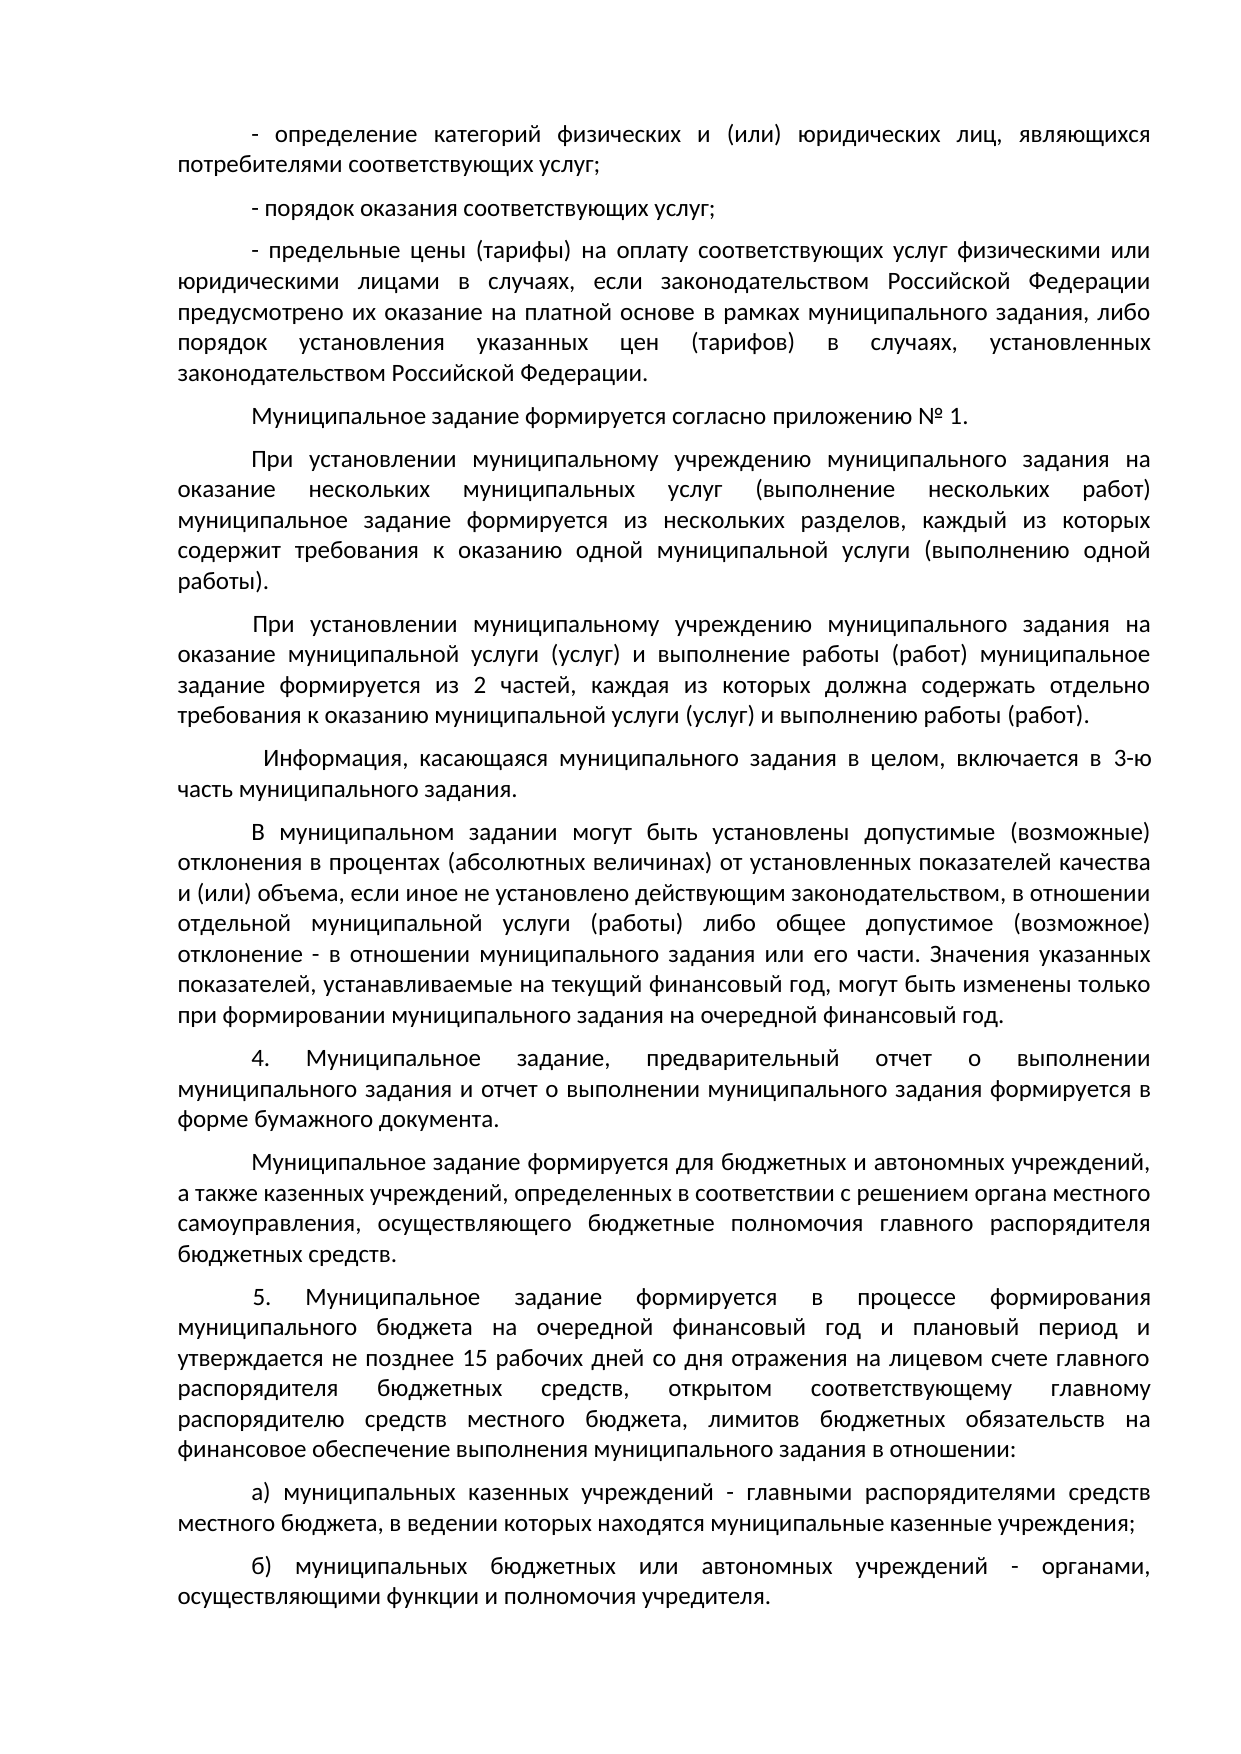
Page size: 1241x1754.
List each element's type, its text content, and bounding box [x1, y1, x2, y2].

text 5. Муниципальное задание формируется в процессе формирования муниципального бюджета на очередной финансовый год и плановый период и утверждается не позднее 15 рабочих дней со дня отражения на лицевом счете главного распорядителя бюджетных средств, открытом соответствующему главному распорядителю средств местного бюджета, лимитов бюджетных обязательств на финансовое обеспечение выполнения муниципального задания в отношении: [177, 1281, 1152, 1464]
text Информация, касающаяся муниципального задания в целом, включается в 3-ю часть муниципального задания. [177, 742, 1152, 803]
text б) муниципальных бюджетных или автономных учреждений - органами, осуществляющими функции и полномочия учредителя. [177, 1550, 1152, 1611]
text 4. Муниципальное задание, предварительный отчет о выполнении муниципального задания и отчет о выполнении муниципального задания формируется в форме бумажного документа. [177, 1042, 1152, 1134]
text Муниципальное задание формируется согласно приложению № 1. [177, 400, 1152, 430]
text При установлении муниципальному учреждению муниципального задания на оказание нескольких муниципальных услуг (выполнение нескольких работ) муниципальное задание формируется из нескольких разделов, каждый из которых содержит требования к оказанию одной муниципальной услуги (выполнению одной работы). [177, 443, 1152, 595]
text - предельные цены (тарифы) на оплату соответствующих услуг физическими или юридическими лицами в случаях, если законодательством Российской Федерации предусмотрено их оказание на платной основе в рамках муниципального задания, либо порядок установления указанных цен (тарифов) в случаях, установленных законодательством Российской Федерации. [177, 235, 1152, 387]
text Муниципальное задание формируется для бюджетных и автономных учреждений, а также казенных учреждений, определенных в соответствии с решением органа местного самоуправления, осуществляющего бюджетные полномочия главного распорядителя бюджетных средств. [177, 1146, 1152, 1268]
text а) муниципальных казенных учреждений - главными распорядителями средств местного бюджета, в ведении которых находятся муниципальные казенные учреждения; [177, 1476, 1152, 1537]
text - порядок оказания соответствующих услуг; [177, 192, 1152, 222]
text При установлении муниципальному учреждению муниципального задания на оказание муниципальной услуги (услуг) и выполнение работы (работ) муниципальное задание формируется из 2 частей, каждая из которых должна содержать отдельно требования к оказанию муниципальной услуги (услуг) и выполнению работы (работ). [177, 608, 1152, 730]
text В муниципальном задании могут быть установлены допустимые (возможные) отклонения в процентах (абсолютных величинах) от установленных показателей качества и (или) объема, если иное не установлено действующим законодательством, в отношении отдельной муниципальной услуги (работы) либо общее допустимое (возможное) отклонение - в отношении муниципального задания или его части. Значения указанных показателей, устанавливаемые на текущий финансовый год, могут быть изменены только при формировании муниципального задания на очередной финансовый год. [177, 816, 1152, 1030]
text - определение категорий физических и (или) юридических лиц, являющихся потребителями соответствующих услуг; [177, 118, 1152, 179]
